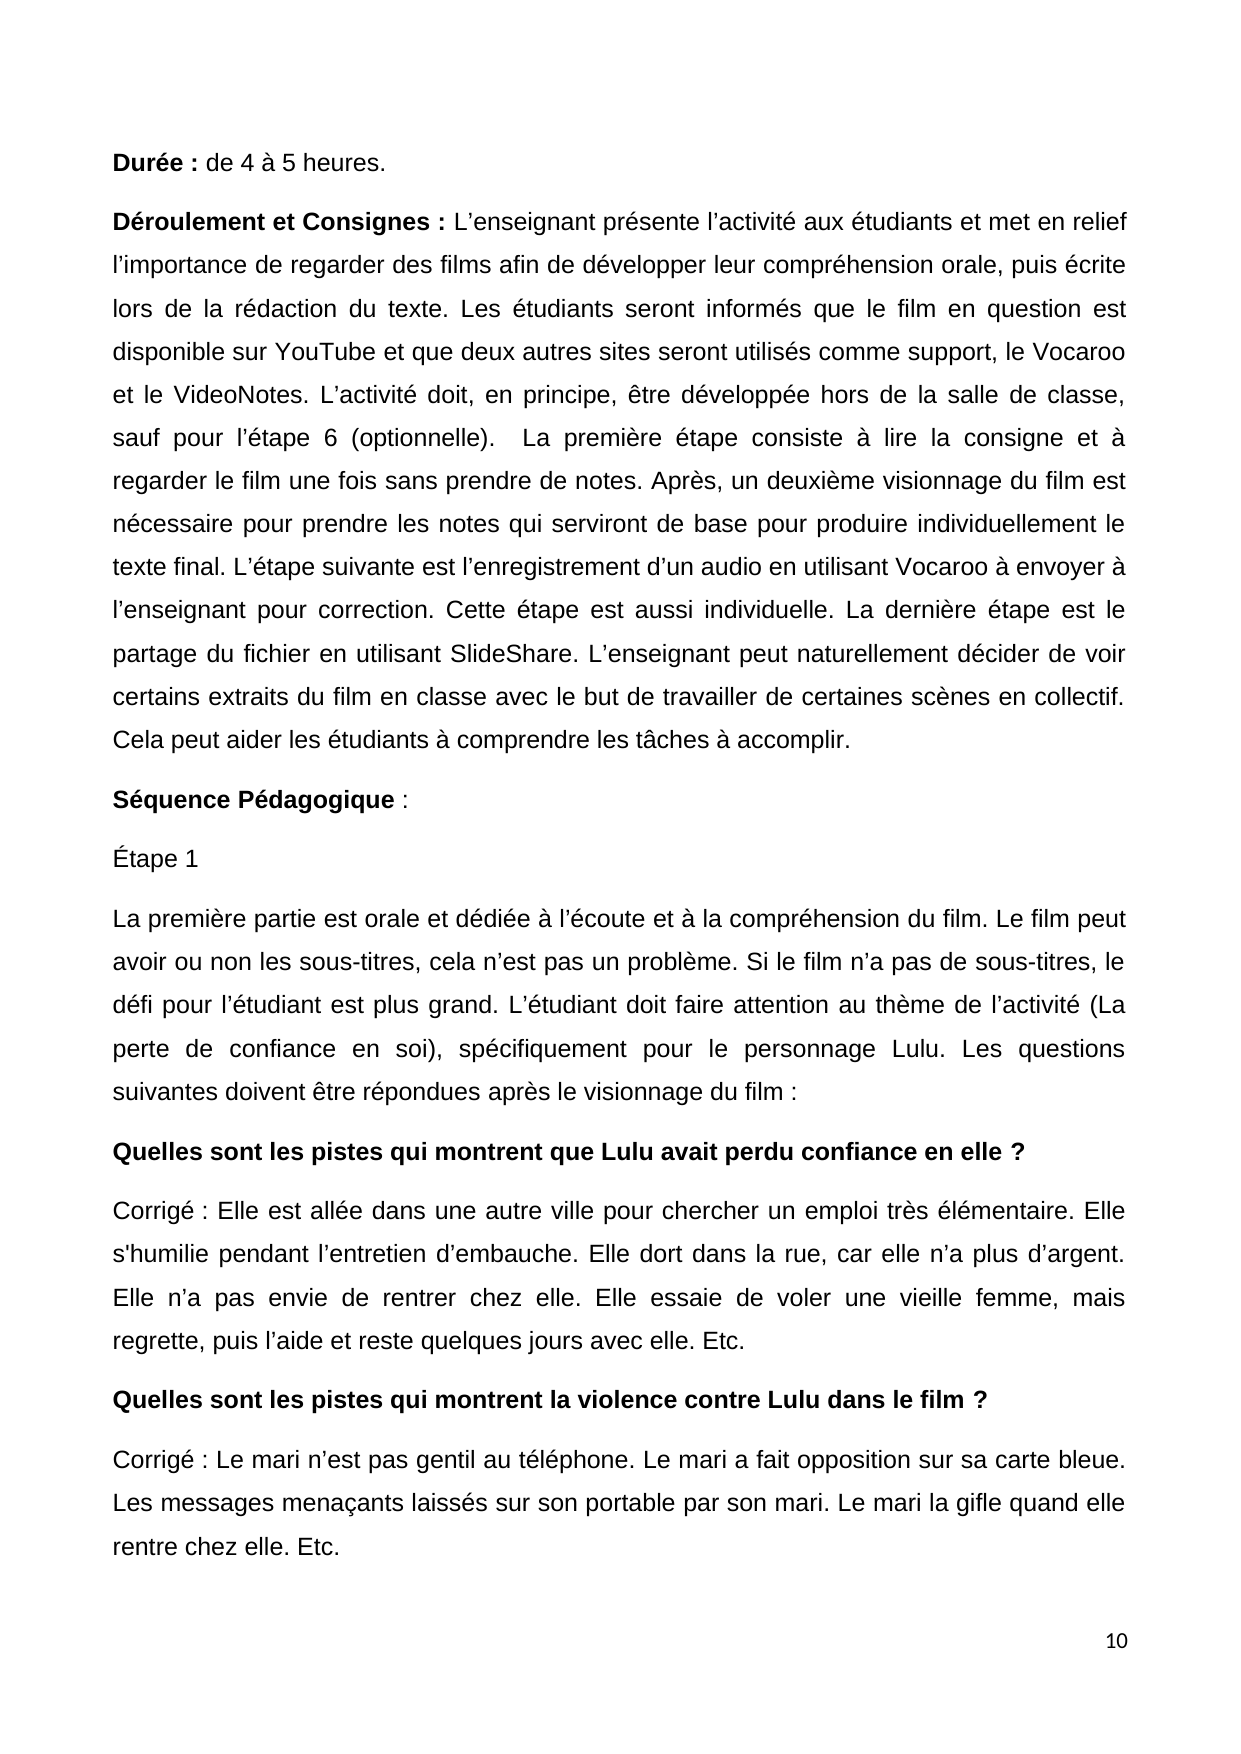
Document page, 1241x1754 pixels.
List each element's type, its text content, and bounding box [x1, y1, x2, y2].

text Quelles sont les pistes qui montrent la violence contre Lulu dans le film ? [112, 1386, 1128, 1414]
text Corrigé : Le mari n’est pas gentil au téléphone. Le mari a fait opposition sur sa carte bleue. Les messages menaçants laissés sur son portable par son mari. Le mari la gifle quand elle rentre chez elle. Etc. [112, 1445, 1128, 1560]
text Déroulement et Consignes : L’enseignant présente l’activité aux étudiants et met en relief l’importance de regarder des films afin de développer leur compréhension orale, puis écrite lors de la rédaction du texte. Les étudiants seront informés que le film en question est disponible sur YouTube et que deux autres sites seront utilisés comme support, le Vocaroo et le VideoNotes. L’activité doit, en principe, être développée hors de la salle de classe, sauf pour l’étape 6 (optionnelle). La première étape consiste à lire la consigne et à regarder le film une fois sans prendre de notes. Après, un deuxième visionnage du film est nécessaire pour prendre les notes qui serviront de base pour produire individuellement le texte final. L’étape suivante est l’enregistrement d’un audio en utilisant Vocaroo à envoyer à l’enseignant pour correction. Cette étape est aussi individuelle. La dernière étape est le partage du fichier en utilisant SlideShare. L’enseignant peut naturellement décider de voir certains extraits du film en classe avec le but de travailler de certaines scènes en collectif. Cela peut aider les étudiants à comprendre les tâches à accomplir. [112, 207, 1128, 754]
text Durée : de 4 à 5 heures. [112, 148, 1128, 176]
text Étape 1 [112, 844, 1128, 873]
text Séquence Pédagogique : [112, 785, 1128, 813]
text La première partie est orale et dédiée à l’écoute et à la compréhension du film. Le film peut avoir ou non les sous-titres, cela n’est pas un problème. Si le film n’a pas de sous-titres, le défi pour l’étudiant est plus grand. L’étudiant doit faire attention au thème de l’activité (La perte de confiance en soi), spécifiquement pour le personnage Lulu. Les questions suivantes doivent être répondues après le visionnage du film : [112, 904, 1128, 1106]
text Quelles sont les pistes qui montrent que Lulu avait perdu confiance en elle ? [112, 1137, 1128, 1165]
text Corrigé : Elle est allée dans une autre ville pour chercher un emploi très élémentaire. Elle s'humilie pendant l’entretien d’embauche. Elle dort dans la rue, car elle n’a plus d’argent. Elle n’a pas envie de rentrer chez elle. Elle essaie de voler une vieille femme, mais regrette, puis l’aide et reste quelques jours avec elle. Etc. [112, 1196, 1128, 1354]
